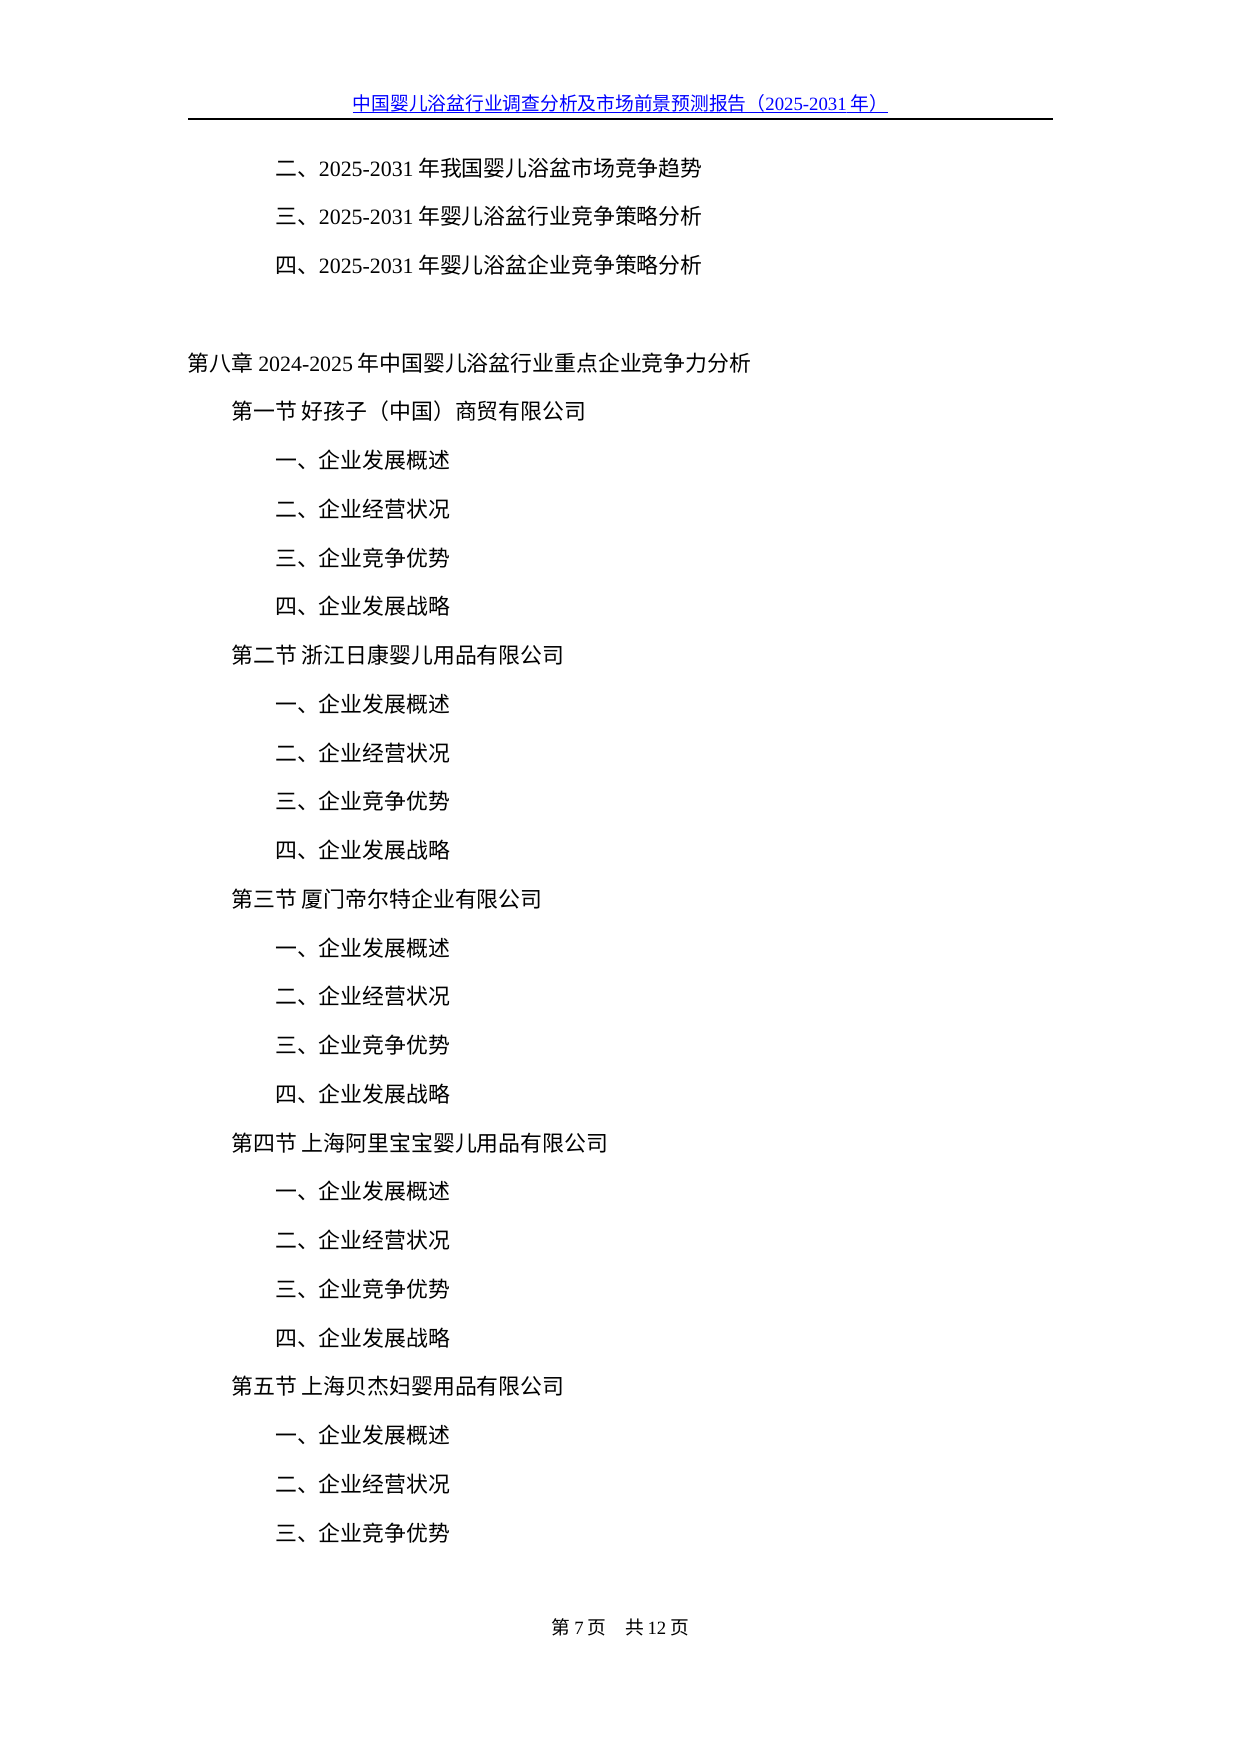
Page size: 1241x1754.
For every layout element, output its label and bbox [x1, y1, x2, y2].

text [187, 150, 1053, 1548]
